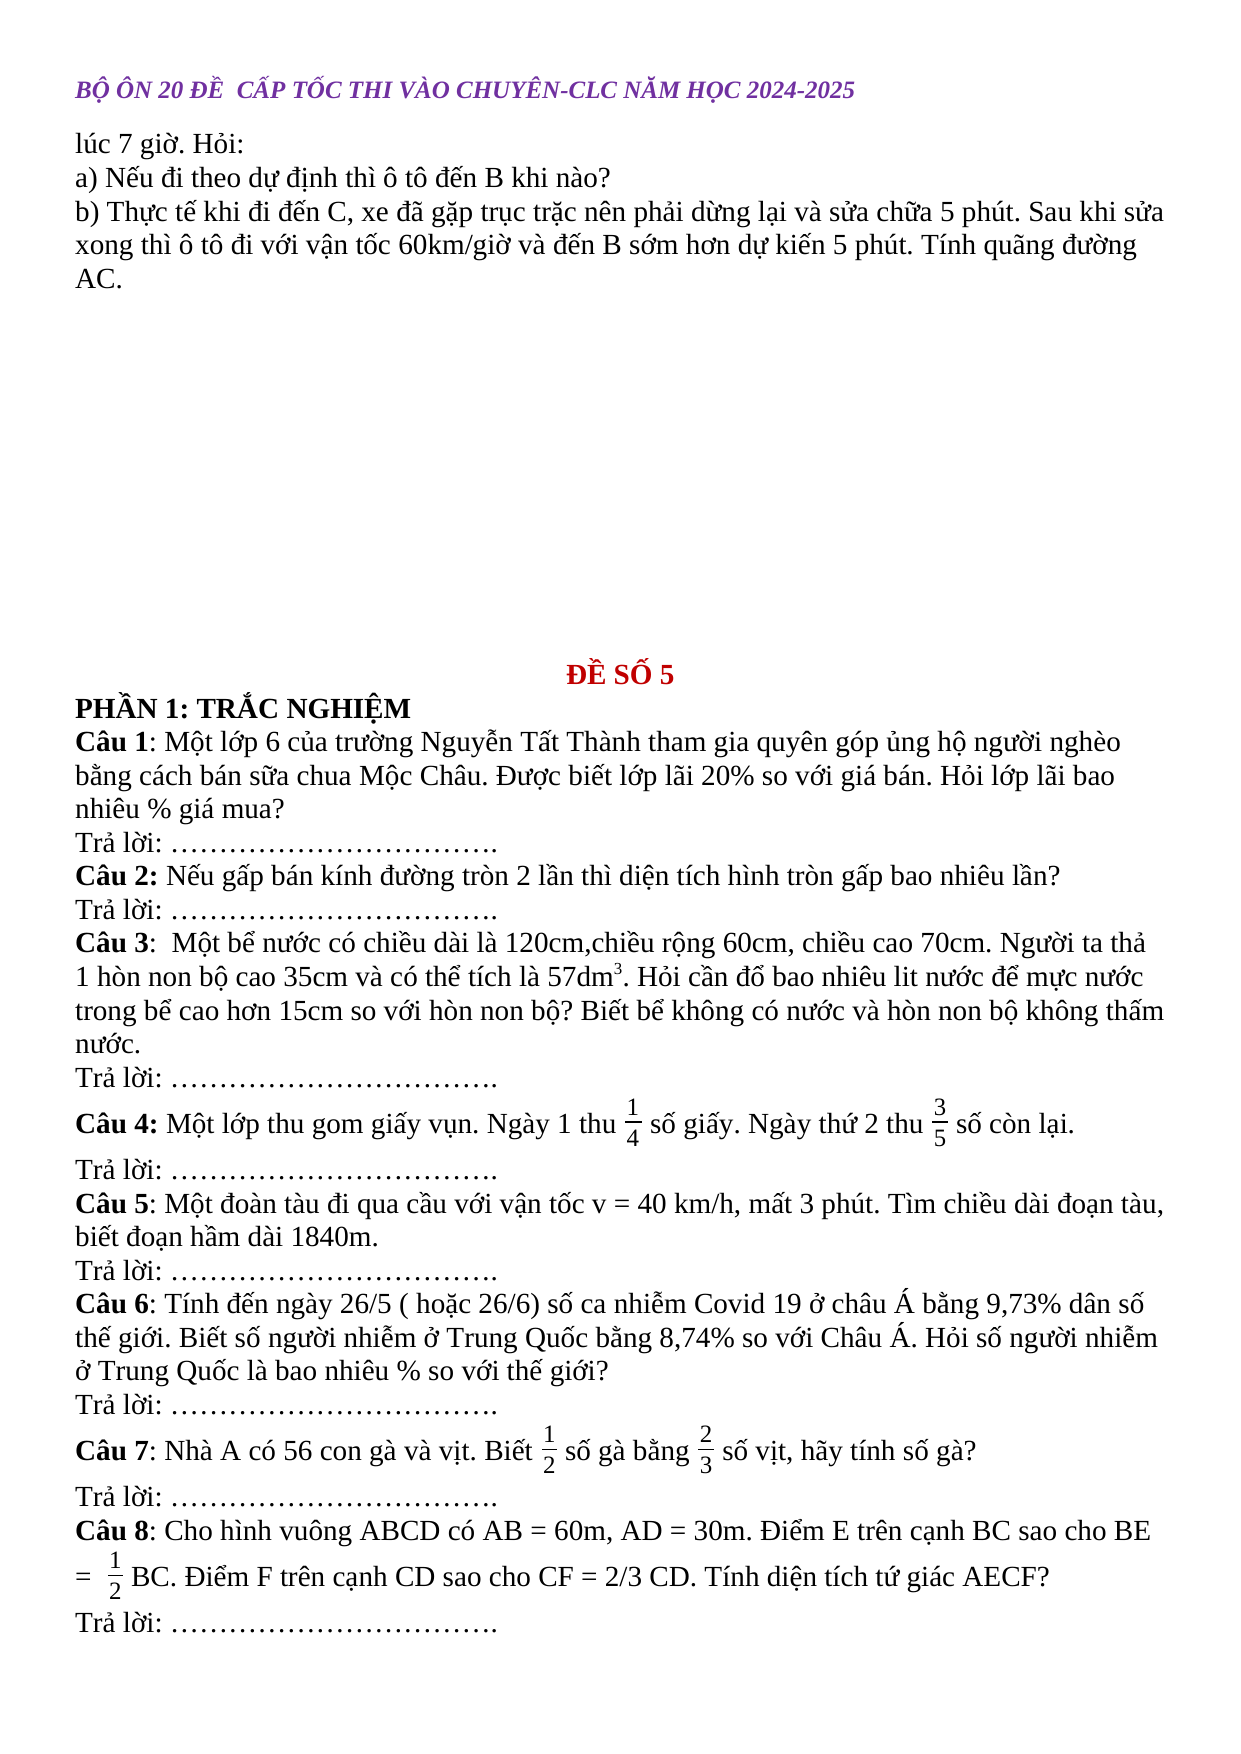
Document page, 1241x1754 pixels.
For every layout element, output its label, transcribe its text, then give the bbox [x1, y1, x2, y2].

text ĐỀ SỐ 5 [75, 657, 1165, 691]
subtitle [75, 127, 1165, 294]
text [75, 691, 1165, 1639]
